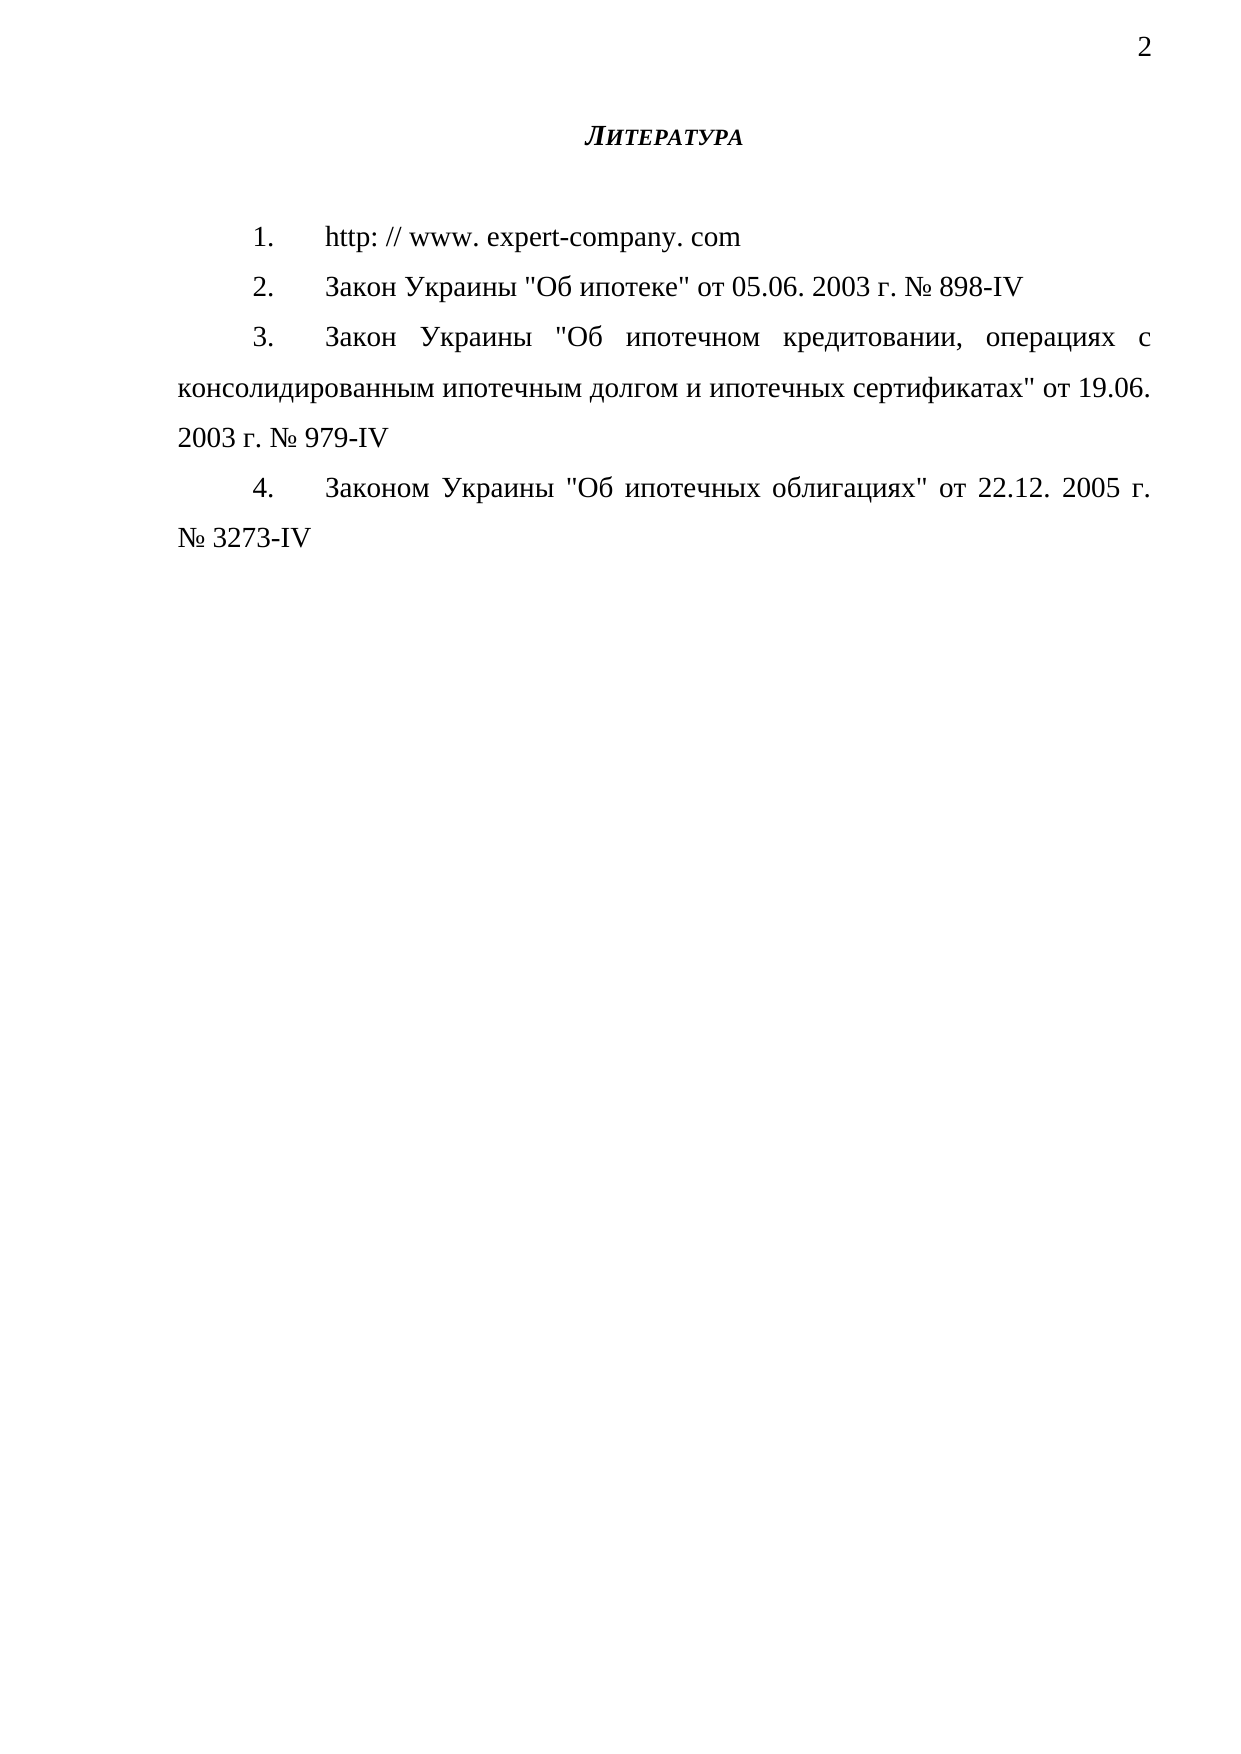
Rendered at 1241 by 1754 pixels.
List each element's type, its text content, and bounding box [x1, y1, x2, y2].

text http: // www. expert-company. com [177, 219, 1152, 252]
text Законом Украины "Об ипотечных облигациях" от 22.12. 2005 г. № 3273-IV [177, 470, 1152, 554]
text Закон Украины "Об ипотечном кредитовании, операциях с консолидированным ипотечным долгом и ипотечных сертификатах" от 19.06. 2003 г. № 979-IV [177, 319, 1152, 453]
text Закон Украины "Об ипотеке" от 05.06. 2003 г. № 898-IV [177, 269, 1152, 303]
subtitle Литература [177, 118, 1152, 152]
